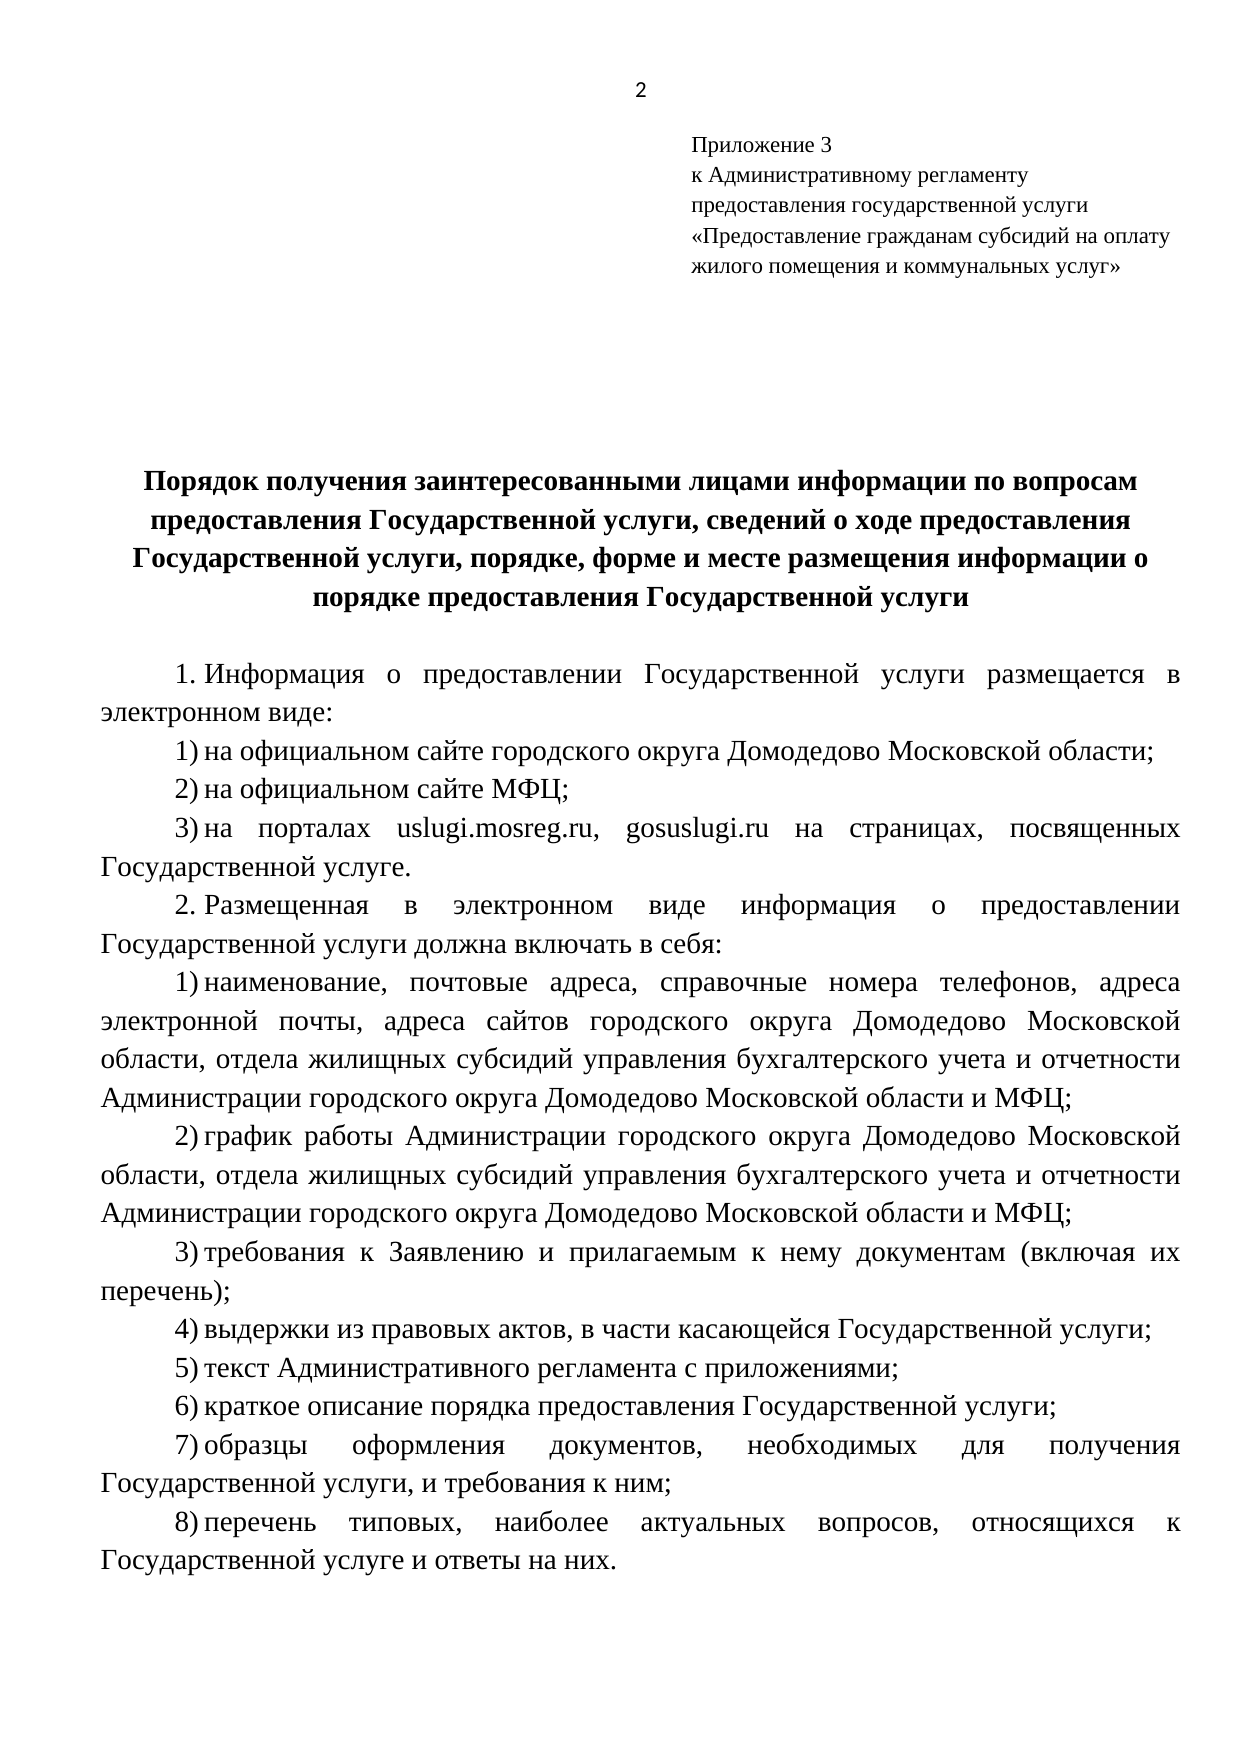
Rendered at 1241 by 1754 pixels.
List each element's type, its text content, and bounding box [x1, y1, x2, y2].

text Порядок получения заинтересованными лицами информации по вопросам предоставления Государственной услуги, сведений о ходе предоставления Государственной услуги, порядке, форме и месте размещения информации о порядке предоставления Государственной услуги [100, 463, 1181, 612]
list наименование, почтовые адреса, справочные номера телефонов, адреса электронной почты, адреса сайтов городского округа Домодедово Московской области, отдела жилищных субсидий управления бухгалтерского учета и отчетности Администрации городского округа Домодедово Московской области и МФЦ; [100, 964, 1181, 1113]
text к Административному регламенту предоставления государственной услуги «Предоставление гражданам субсидий на оплату жилого помещения и коммунальных услуг» [691, 161, 1181, 278]
list на порталах uslugi.mosreg.ru, gosuslugi.ru на страницах, посвященных Государственной услуге. [100, 810, 1181, 882]
list Информация о предоставлении Государственной услуги размещается в электронном виде: [100, 656, 1181, 728]
list перечень типовых, наиболее актуальных вопросов, относящихся к Государственной услуге и ответы на них. [100, 1504, 1181, 1576]
list на официальном сайте МФЦ; [100, 772, 1181, 805]
list текст Административного регламента с приложениями; [100, 1350, 1181, 1383]
list график работы Администрации городского округа Домодедово Московской области, отдела жилищных субсидий управления бухгалтерского учета и отчетности Администрации городского округа Домодедово Московской области и МФЦ; [100, 1118, 1181, 1229]
list на официальном сайте городского округа Домодедово Московской области; [100, 733, 1181, 767]
list выдержки из правовых актов, в части касающейся Государственной услуги; [100, 1311, 1181, 1345]
list требования к Заявлению и прилагаемым к нему документам (включая их перечень); [100, 1234, 1181, 1306]
list образцы оформления документов, необходимых для получения Государственной услуги, и требования к ним; [100, 1427, 1181, 1499]
list краткое описание порядка предоставления Государственной услуги; [100, 1388, 1181, 1422]
list Размещенная в электронном виде информация о предоставлении Государственной услуги должна включать в себя: [100, 887, 1181, 959]
text Приложение 3 [691, 131, 1181, 157]
